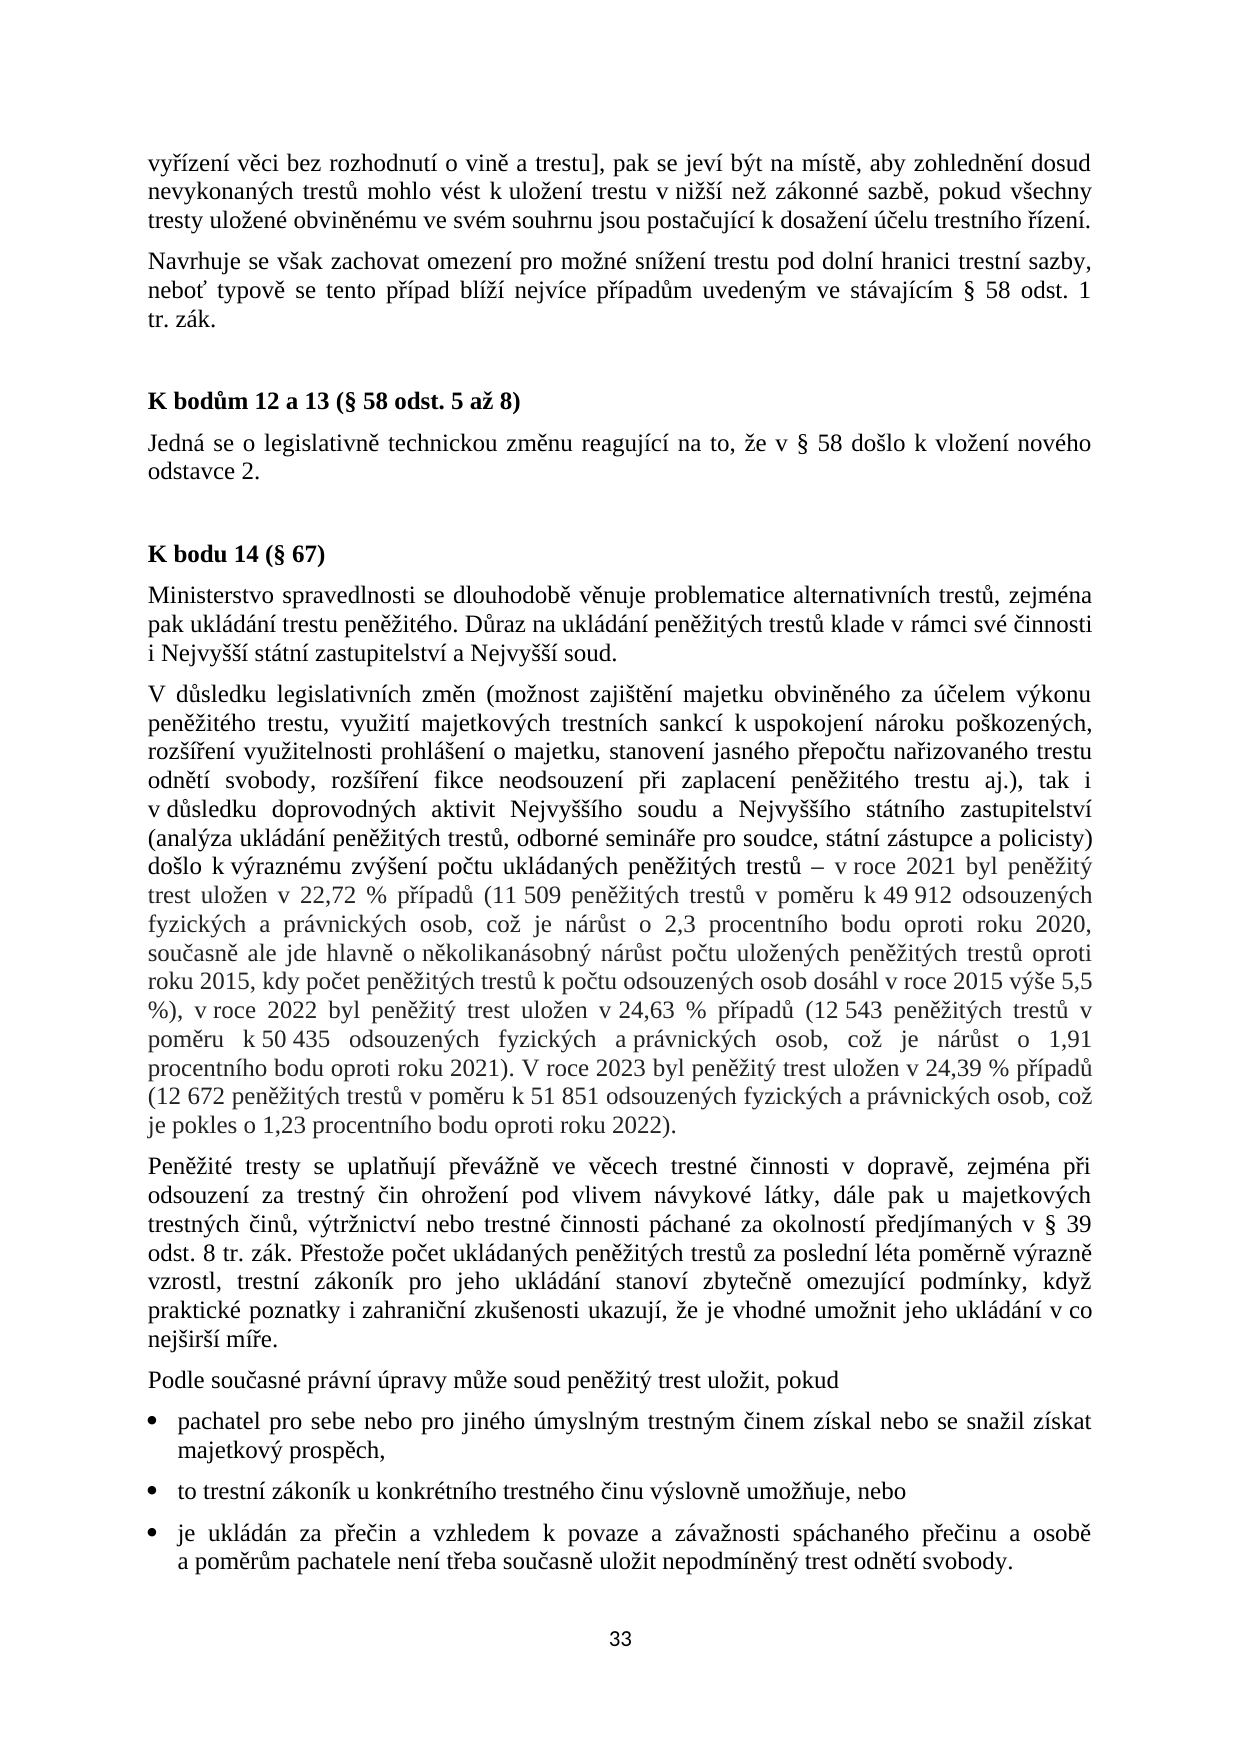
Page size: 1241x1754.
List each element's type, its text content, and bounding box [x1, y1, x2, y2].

list pachatel pro sebe nebo pro jiného úmyslným trestným činem získal nebo se snažil získat majetkový prospěch, [148, 1406, 1093, 1464]
text Peněžité tresty se uplatňují převážně ve věcech trestné činnosti v dopravě, zejména při odsouzení za trestný čin ohrožení pod vlivem návykové látky, dále pak u majetkových trestných činů, výtržnictví nebo trestné činnosti páchané za okolností předjímaných v § 39 odst. 8 tr. zák. Přestože počet ukládaných peněžitých trestů za poslední léta poměrně výrazně vzrostl, trestní zákoník pro jeho ukládání stanoví zbytečně omezující podmínky, když praktické poznatky i zahraniční zkušenosti ukazují, že je vhodné umožnit jeho ukládání v co nejširší míře. [148, 1151, 1093, 1353]
list je ukládán za přečin a vzhledem k povaze a závažnosti spáchaného přečinu a osobě a poměrům pachatele není třeba současně uložit nepodmíněný trest odnětí svobody. [148, 1518, 1093, 1575]
text Jedná se o legislativně technickou změnu reagující na to, že v § 58 došlo k vložení nového odstavce 2. [148, 428, 1093, 485]
text Podle současné právní úpravy může soud peněžitý trest uložit, pokud [148, 1365, 1093, 1394]
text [148, 148, 1093, 234]
text Navrhuje se však zachovat omezení pro možné snížení trestu pod dolní hranici trestní sazby, neboť typově se tento případ blíží nejvíce případům uvedeným ve stávajícím § 58 odst. 1 tr. zák. [148, 246, 1093, 333]
list to trestní zákoník u konkrétního trestného činu výslovně umožňuje, nebo [148, 1476, 1093, 1505]
subtitle K bodům 12 a 13 (§ 58 odst. 5 až 8) [148, 386, 1093, 415]
subtitle K bodu 14 (§ 67) [148, 539, 1093, 568]
text Ministerstvo spravedlnosti se dlouhodobě věnuje problematice alternativních trestů, zejména pak ukládání trestu peněžitého. Důraz na ukládání peněžitých trestů klade v rámci své činnosti i Nejvyšší státní zastupitelství a Nejvyšší soud. [148, 580, 1093, 666]
text V důsledku legislativních změn (možnost zajištění majetku obviněného za účelem výkonu peněžitého trestu, využití majetkových trestních sankcí k uspokojení nároku poškozených, rozšíření využitelnosti prohlášení o majetku, stanovení jasného přepočtu nařizovaného trestu odnětí svobody, rozšíření fikce neodsouzení při zaplacení peněžitého trestu aj.), tak i v důsledku doprovodných aktivit Nejvyššího soudu a Nejvyššího státního zastupitelství (analýza ukládání peněžitých trestů, odborné semináře pro soudce, státní zástupce a policisty) došlo k výraznému zvýšení počtu ukládaných peněžitých trestů – v roce 2021 byl peněžitý trest uložen v 22,72 % případů (11 509 peněžitých trestů v poměru k 49 912 odsouzených fyzických a právnických osob, což je nárůst o 2,3 procentního bodu oproti roku 2020, současně ale jde hlavně o několikanásobný nárůst počtu uložených peněžitých trestů oproti roku 2015, kdy počet peněžitých trestů k počtu odsouzených osob dosáhl v roce 2015 výše 5,5 %), v roce 2022 byl peněžitý trest uložen v 24,63 % případů (12 543 peněžitých trestů v poměru k 50 435 odsouzených fyzických a právnických osob, což je nárůst o 1,91 procentního bodu oproti roku 2021). V roce 2023 byl peněžitý trest uložen v 24,39 % případů (12 672 peněžitých trestů v poměru k 51 851 odsouzených fyzických a právnických osob, což je pokles o 1,23 procentního bodu oproti roku 2022). [148, 679, 1093, 1139]
